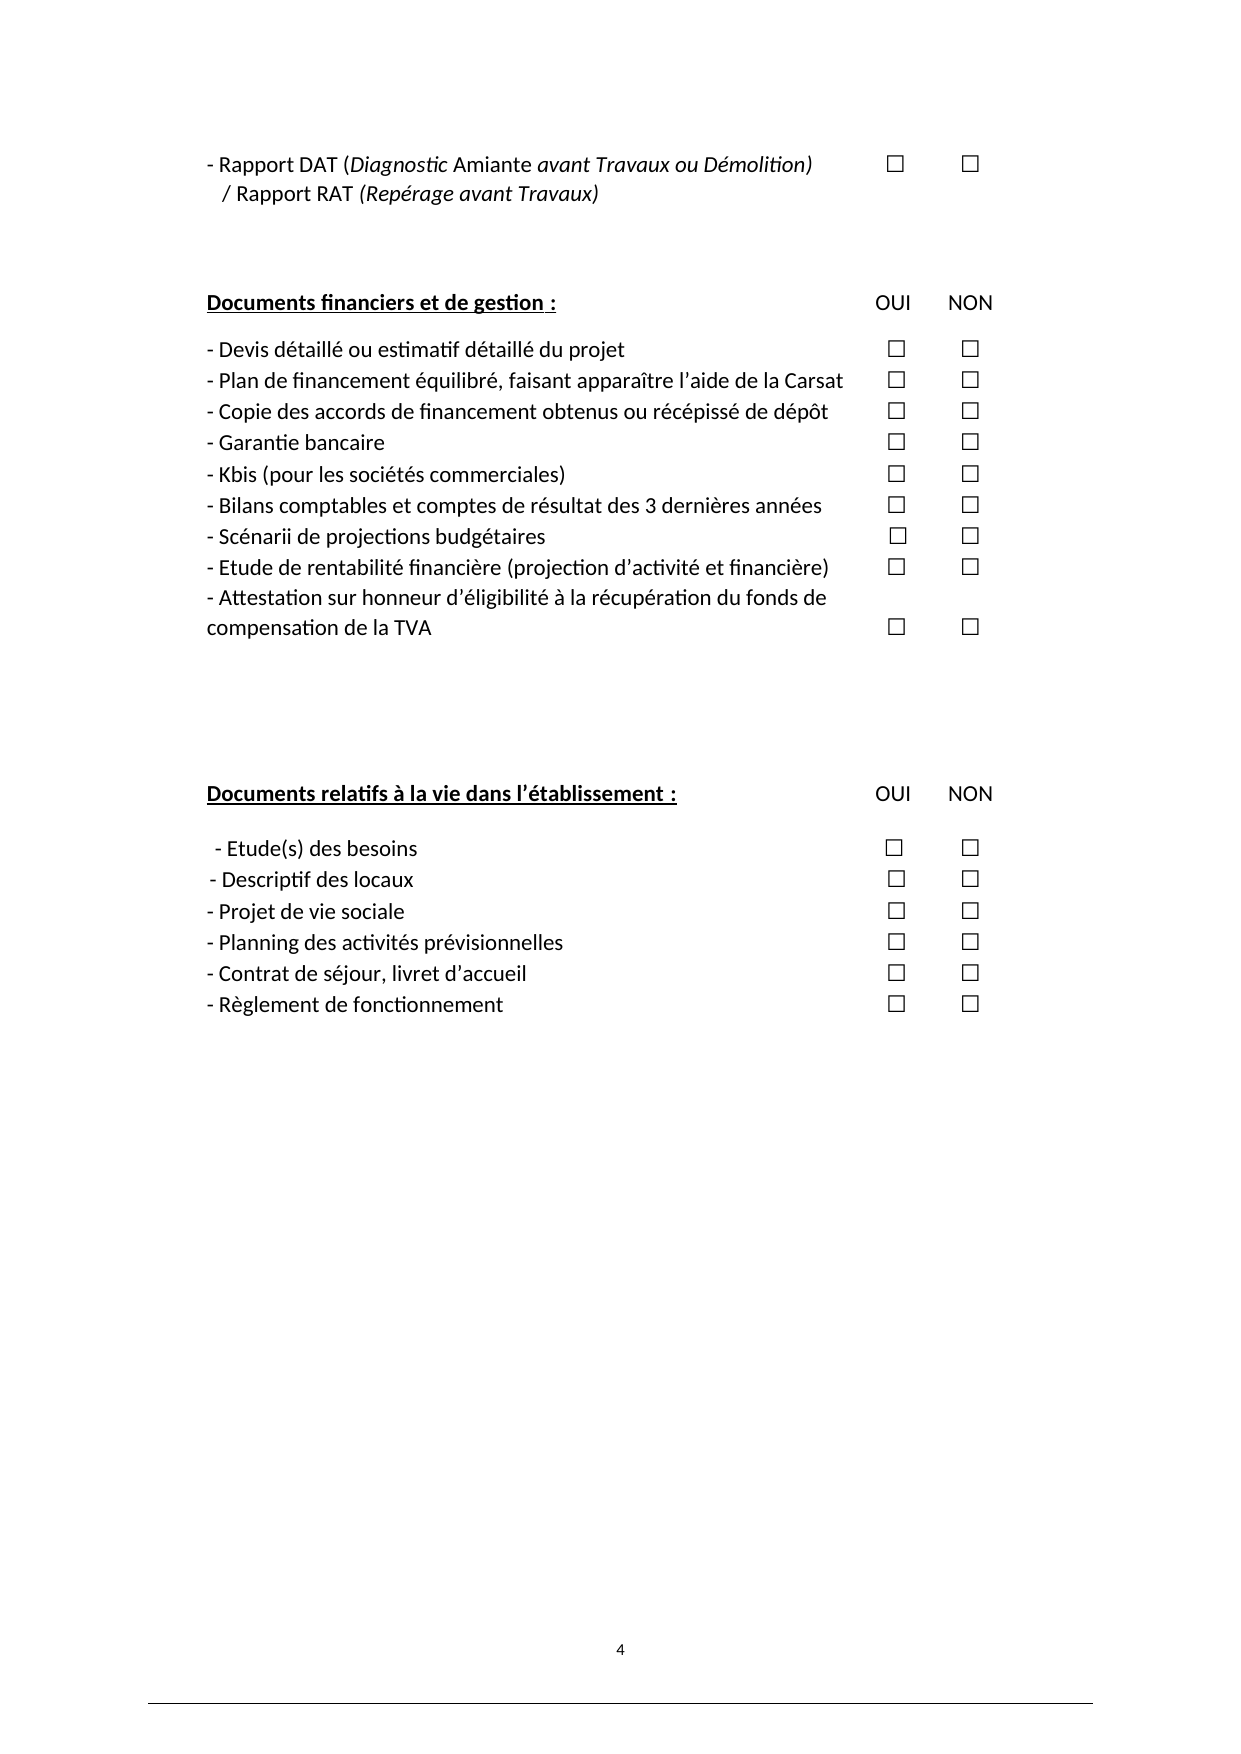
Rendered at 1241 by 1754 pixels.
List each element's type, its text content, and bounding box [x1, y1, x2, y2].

text - Attestation sur honneur d’éligibilité à la récupération du fonds de [148, 583, 1088, 611]
text / Rapport RAT (Repérage avant Travaux) [207, 179, 1088, 207]
text - Scénarii de projections budgétaires [148, 520, 1088, 551]
text - Etude de rentabilité financière (projection d’activité et financière) [148, 551, 1088, 583]
text - Règlement de fonctionnement [148, 988, 1088, 1020]
text - Bilans comptables et comptes de résultat des 3 dernières années [148, 489, 1088, 520]
text - Contrat de séjour, livret d’accueil [148, 957, 1088, 988]
text Documents relatifs à la vie dans l’établissement : OUI NON [148, 779, 1093, 807]
text - Copie des accords de financement obtenus ou récépissé de dépôt [148, 395, 1088, 426]
text - Kbis (pour les sociétés commerciales) [148, 458, 1088, 489]
text - Devis détaillé ou estimatif détaillé du projet [148, 333, 1088, 364]
text - Descriptif des locaux [148, 863, 1088, 895]
text - Etude(s) des besoins [148, 832, 1088, 863]
text - Planning des activités prévisionnelles [148, 926, 1088, 957]
text Documents financiers et de gestion : OUI NON [148, 288, 1093, 316]
text compensation de la TVA [148, 611, 1088, 642]
text - Projet de vie sociale [148, 895, 1088, 926]
text - Rapport DAT (Diagnostic Amiante avant Travaux ou Démolition) [207, 148, 1088, 179]
text - Garantie bancaire [148, 426, 1088, 458]
text - Plan de financement équilibré, faisant apparaître l’aide de la Carsat [148, 364, 1088, 395]
